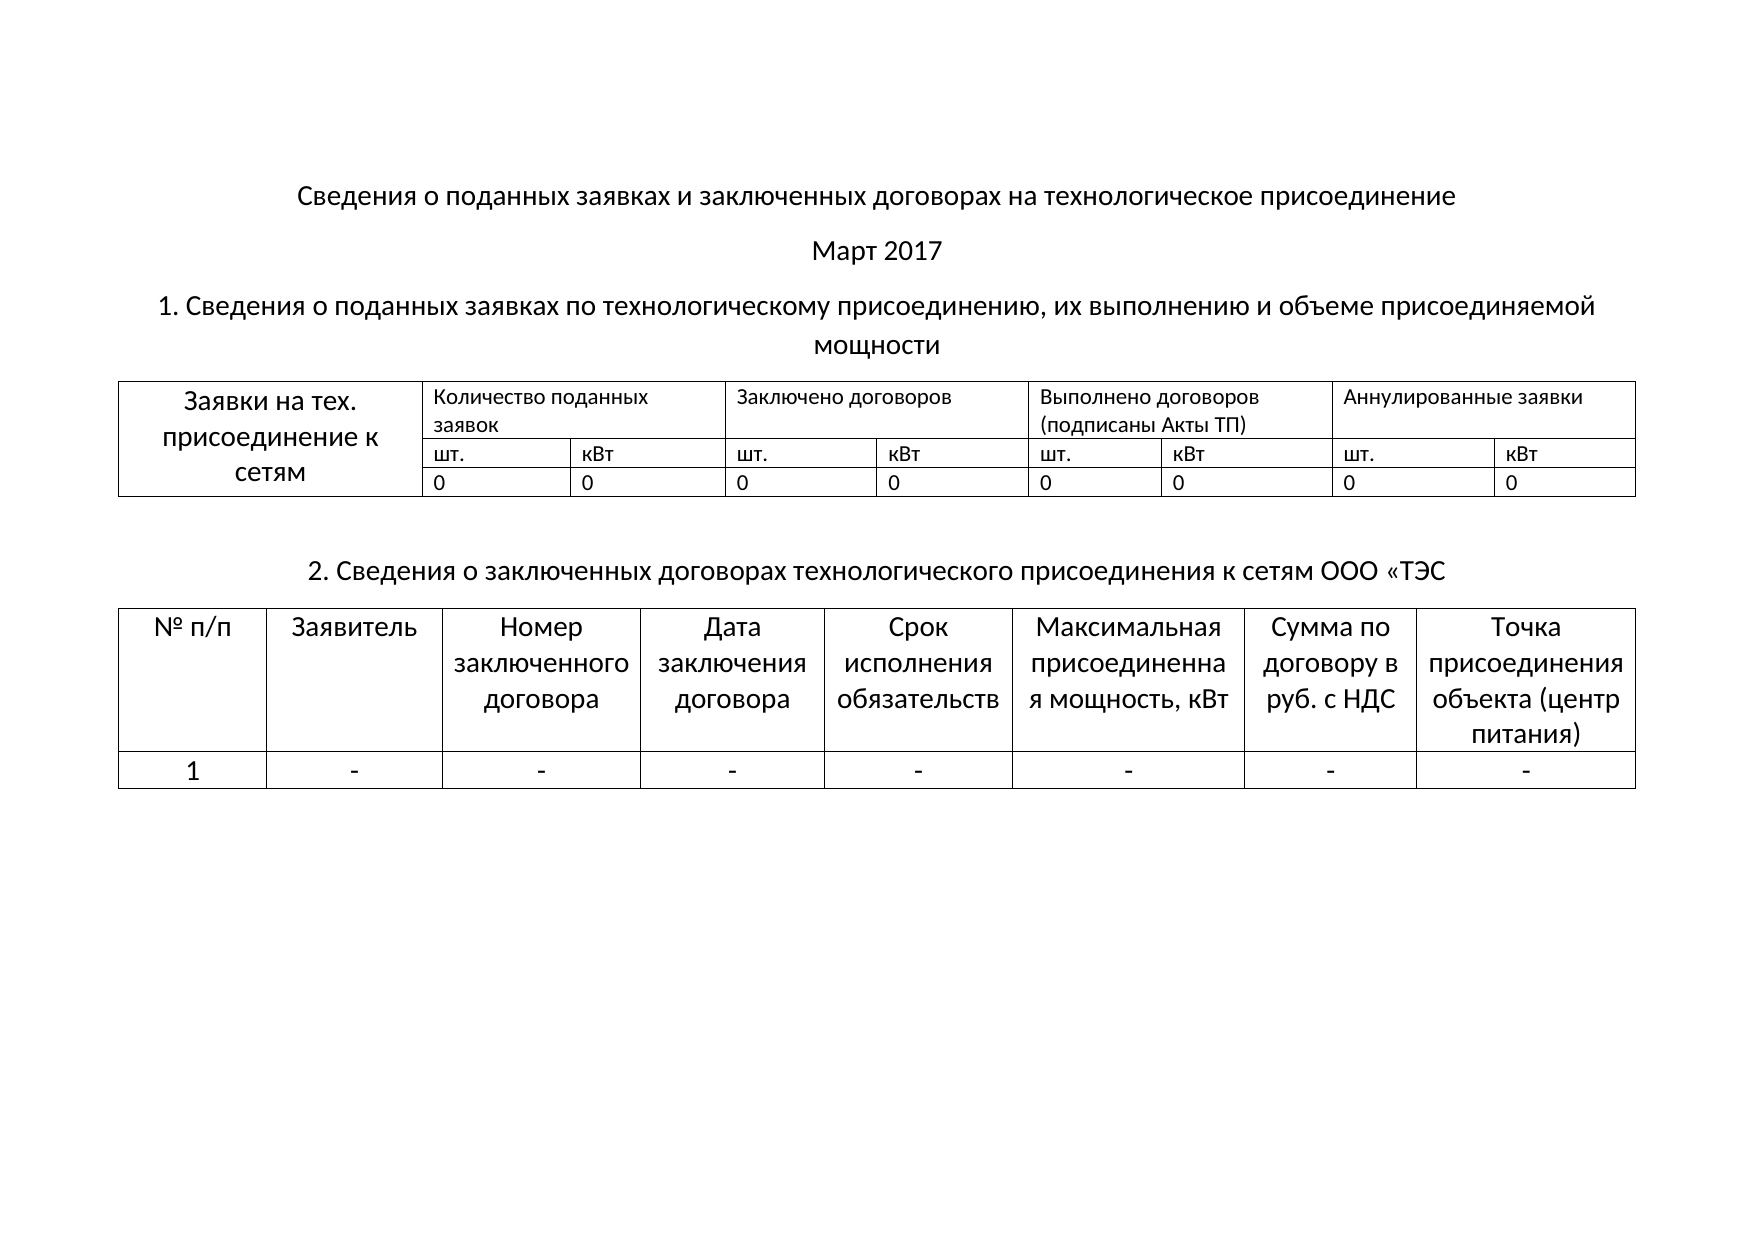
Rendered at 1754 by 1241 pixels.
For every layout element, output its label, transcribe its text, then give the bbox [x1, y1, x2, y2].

table_header № п/п [119, 609, 266, 751]
table_cell 0 [1333, 468, 1494, 496]
table_cell 0 [726, 468, 876, 496]
table_cell 0 [1029, 468, 1161, 496]
table_cell 0 [423, 468, 570, 496]
table_header Максимальная присоединенная мощность, кВт [1013, 609, 1244, 751]
table_cell 1 [119, 752, 266, 788]
table_cell 0 [571, 468, 725, 496]
table_header Аннулированные заявки [1333, 382, 1635, 438]
text Март 2017 [118, 232, 1636, 268]
table_cell - [267, 752, 442, 788]
table_cell 0 [1162, 468, 1332, 496]
table_cell шт. [1029, 439, 1161, 467]
table_cell - [641, 752, 824, 788]
table_cell - [825, 752, 1012, 788]
table_header Заявки на тех. присоединение к сетям [119, 382, 422, 496]
table_cell шт. [1333, 439, 1494, 467]
table_cell - [1417, 752, 1635, 788]
table_header Заявитель [267, 609, 442, 751]
table_header Сумма по договору в руб. с НДС [1245, 609, 1416, 751]
table_header Дата заключения договора [641, 609, 824, 751]
table_cell кВт [571, 439, 725, 467]
table_cell кВт [877, 439, 1028, 467]
table_cell - [443, 752, 640, 788]
table_cell кВт [1162, 439, 1332, 467]
table_cell - [1245, 752, 1416, 788]
text 1. Сведения о поданных заявках по технологическому присоединению, их выполнению и объеме присоединяемой мощности [118, 287, 1636, 361]
table_cell 0 [1495, 468, 1635, 496]
table_cell кВт [1495, 439, 1635, 467]
table_header Выполнено договоров (подписаны Акты ТП) [1029, 382, 1332, 438]
table_cell шт. [726, 439, 876, 467]
table_header Точка присоединения объекта (центр питания) [1417, 609, 1635, 751]
table_header Номер заключенного договора [443, 609, 640, 751]
table_header Заключено договоров [726, 382, 1028, 438]
table_cell 0 [877, 468, 1028, 496]
table_cell шт. [423, 439, 570, 467]
table_cell - [1013, 752, 1244, 788]
table_header Срок исполнения обязательств [825, 609, 1012, 751]
text 2. Сведения о заключенных договорах технологического присоединения к сетям ООО «ТЭС [118, 552, 1636, 588]
table_header Количество поданных заявок [423, 382, 725, 438]
text Сведения о поданных заявках и заключенных договорах на технологическое присоединение [118, 177, 1636, 213]
